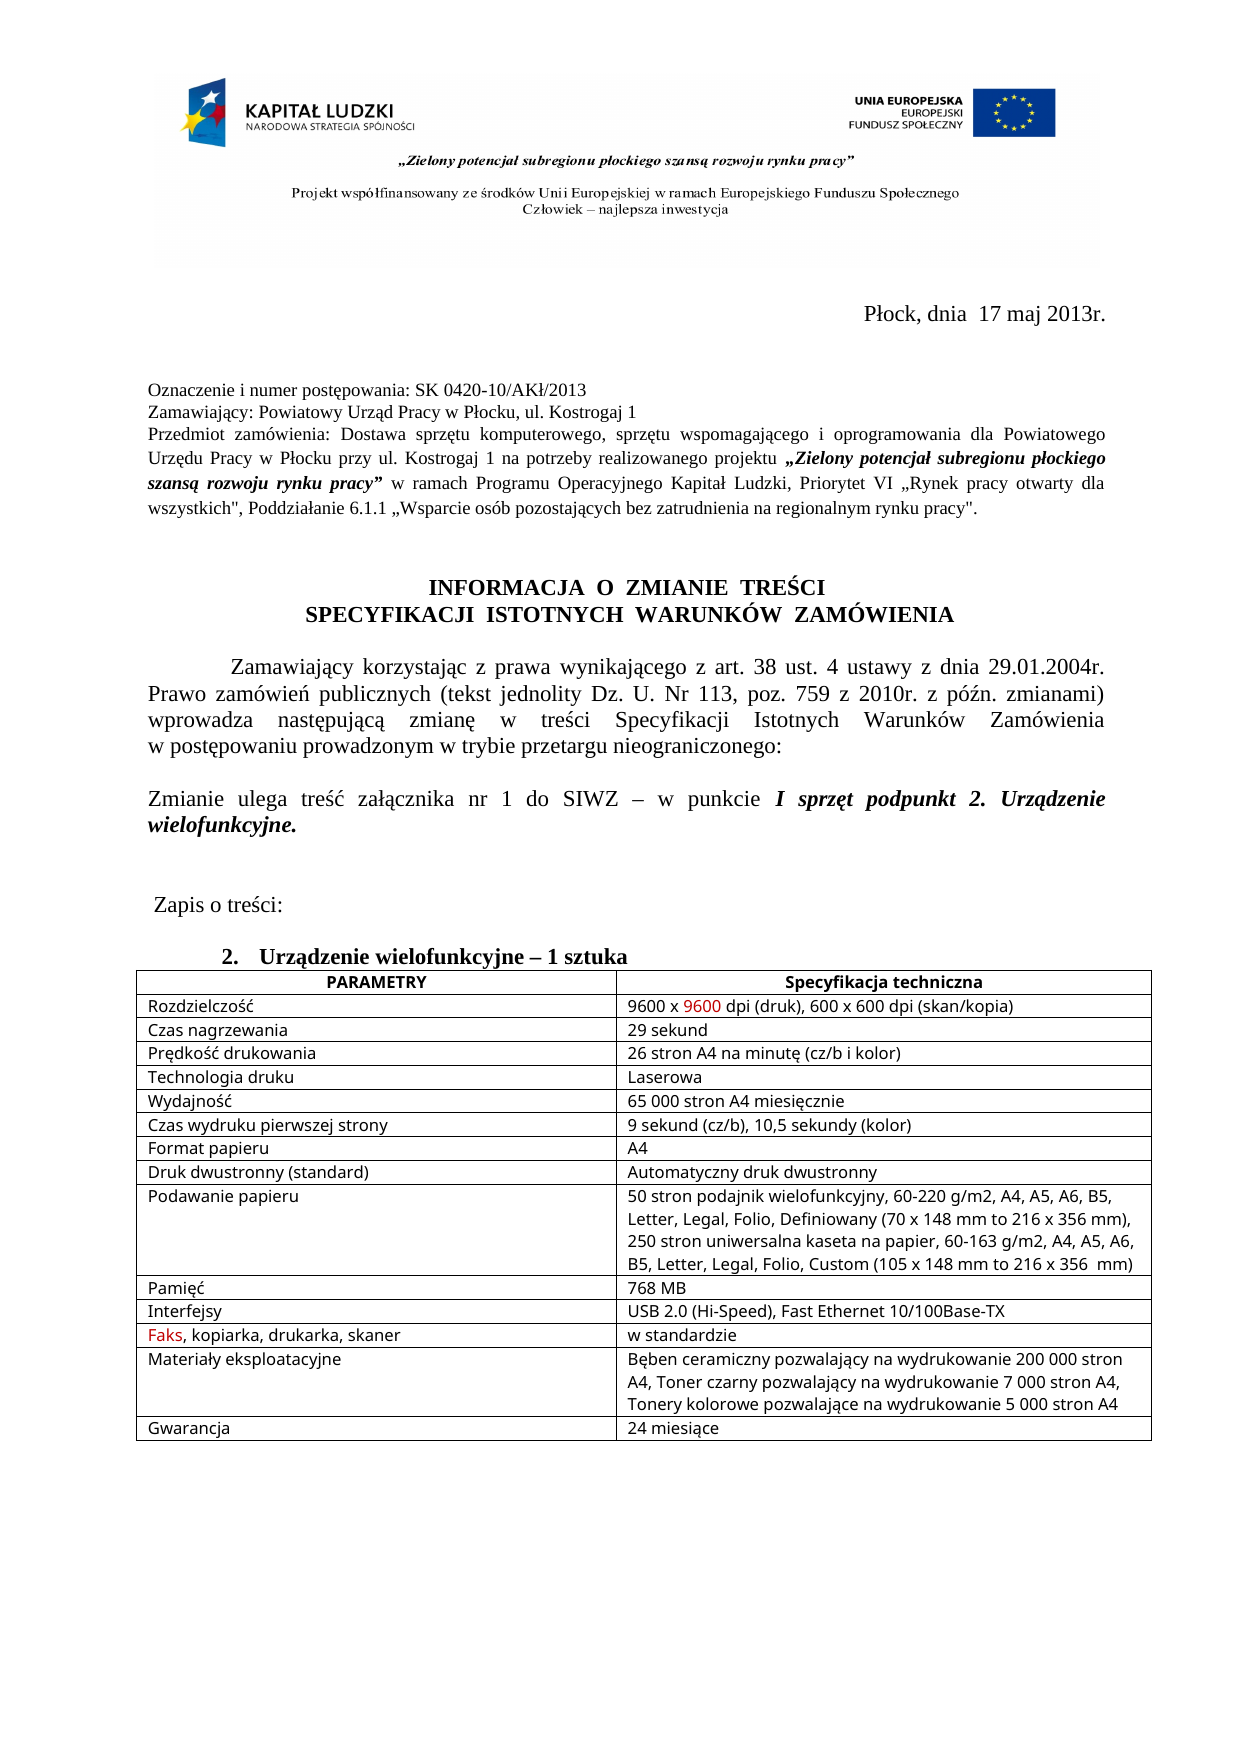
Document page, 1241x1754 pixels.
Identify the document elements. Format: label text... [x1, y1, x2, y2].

table_cell Podawanie papieru [137, 1185, 616, 1275]
text INFORMACJA O ZMIANIE TREŚCI [148, 574, 1106, 601]
table_cell Pamięć [137, 1276, 616, 1299]
text Zamawiający: Powiatowy Urząd Pracy w Płocku, ul. Kostrogaj 1 [148, 401, 1106, 422]
list Urządzenie wielofunkcyjne – 1 sztuka [221, 943, 1106, 970]
text Zamawiający korzystając z prawa wynikającego z art. 38 ust. 4 ustawy z dnia 29.01.2004r. Prawo zamówień publicznych (tekst jednolity Dz. U. Nr 113, poz. 759 z 2010r. z późn. zmianami) wprowadza następującą zmianę w treści Specyfikacji Istotnych Warunków Zamówienia w postępowaniu prowadzonym w trybie przetargu nieograniczonego: [148, 653, 1106, 759]
table_cell Format papieru [137, 1137, 616, 1160]
table_header PARAMETRY [137, 971, 616, 993]
table_cell 29 sekund [617, 1018, 1151, 1041]
table_cell Druk dwustronny (standard) [137, 1161, 616, 1183]
table_cell 9600 x 9600 dpi (druk), 600 x 600 dpi (skan/kopia) [617, 995, 1151, 1017]
table_cell Materiały eksploatacyjne [137, 1348, 616, 1416]
table_cell Wydajność [137, 1090, 616, 1112]
table_cell Interfejsy [137, 1300, 616, 1323]
table_cell 9 sekund (cz/b), 10,5 sekundy (kolor) [617, 1113, 1151, 1136]
table_cell 24 miesiące [617, 1417, 1151, 1439]
text Zmianie ulega treść załącznika nr 1 do SIWZ – w punkcie I sprzęt podpunkt 2. Urządzenie wielofunkcyjne. [148, 785, 1106, 838]
table_cell Technologia druku [137, 1066, 616, 1088]
table_cell Laserowa [617, 1066, 1151, 1088]
table_cell Prędkość drukowania [137, 1042, 616, 1065]
text Zapis o treści: [148, 891, 1106, 917]
table_cell A4 [617, 1137, 1151, 1160]
table_cell USB 2.0 (Hi-Speed), Fast Ethernet 10/100Base-TX [617, 1300, 1151, 1323]
table_cell Czas nagrzewania [137, 1018, 616, 1041]
table_cell 65 000 stron A4 miesięcznie [617, 1090, 1151, 1112]
table_cell w standardzie [617, 1324, 1151, 1347]
table_cell Rozdzielczość [137, 995, 616, 1017]
table_cell 768 MB [617, 1276, 1151, 1299]
table_header Specyfikacja techniczna [617, 971, 1151, 993]
text Przedmiot zamówienia: Dostawa sprzętu komputerowego, sprzętu wspomagającego i oprogramowania dla Powiatowego Urzędu Pracy w Płocku przy ul. Kostrogaj 1 na potrzeby realizowanego projektu „Zielony potencjał subregionu płockiego szansą rozwoju rynku pracy” w ramach Programu Operacyjnego Kapitał Ludzki, Priorytet VI „Rynek pracy otwarty dla wszystkich", Poddziałanie 6.1.1 „Wsparcie osób pozostających bez zatrudnienia na regionalnym rynku pracy". [148, 422, 1106, 518]
picture [154, 73, 1100, 268]
text SPECYFIKACJI ISTOTNYCH WARUNKÓW ZAMÓWIENIA [148, 601, 1106, 627]
table_cell Bęben ceramiczny pozwalający na wydrukowanie 200 000 stron A4, Toner czarny pozwalający na wydrukowanie 7 000 stron A4, Tonery kolorowe pozwalające na wydrukowanie 5 000 stron A4 [617, 1348, 1151, 1416]
text Płock, dnia 17 maj 2013r. [590, 300, 1106, 327]
table_cell Automatyczny druk dwustronny [617, 1161, 1151, 1183]
table_cell Faks, kopiarka, drukarka, skaner [137, 1324, 616, 1347]
table_cell Gwarancja [137, 1417, 616, 1439]
table_cell Czas wydruku pierwszej strony [137, 1113, 616, 1136]
table_cell 50 stron podajnik wielofunkcyjny, 60-220 g/m2, A4, A5, A6, B5, Letter, Legal, Folio, Definiowany (70 x 148 mm to 216 x 356 mm), 250 stron uniwersalna kaseta na papier, 60-163 g/m2, A4, A5, A6, B5, Letter, Legal, Folio, Custom (105 x 148 mm to 216 x 356 mm) [617, 1185, 1151, 1275]
text Oznaczenie i numer postępowania: SK 0420-10/AKł/2013 [148, 379, 1106, 401]
table_cell 26 stron A4 na minutę (cz/b i kolor) [617, 1042, 1151, 1065]
